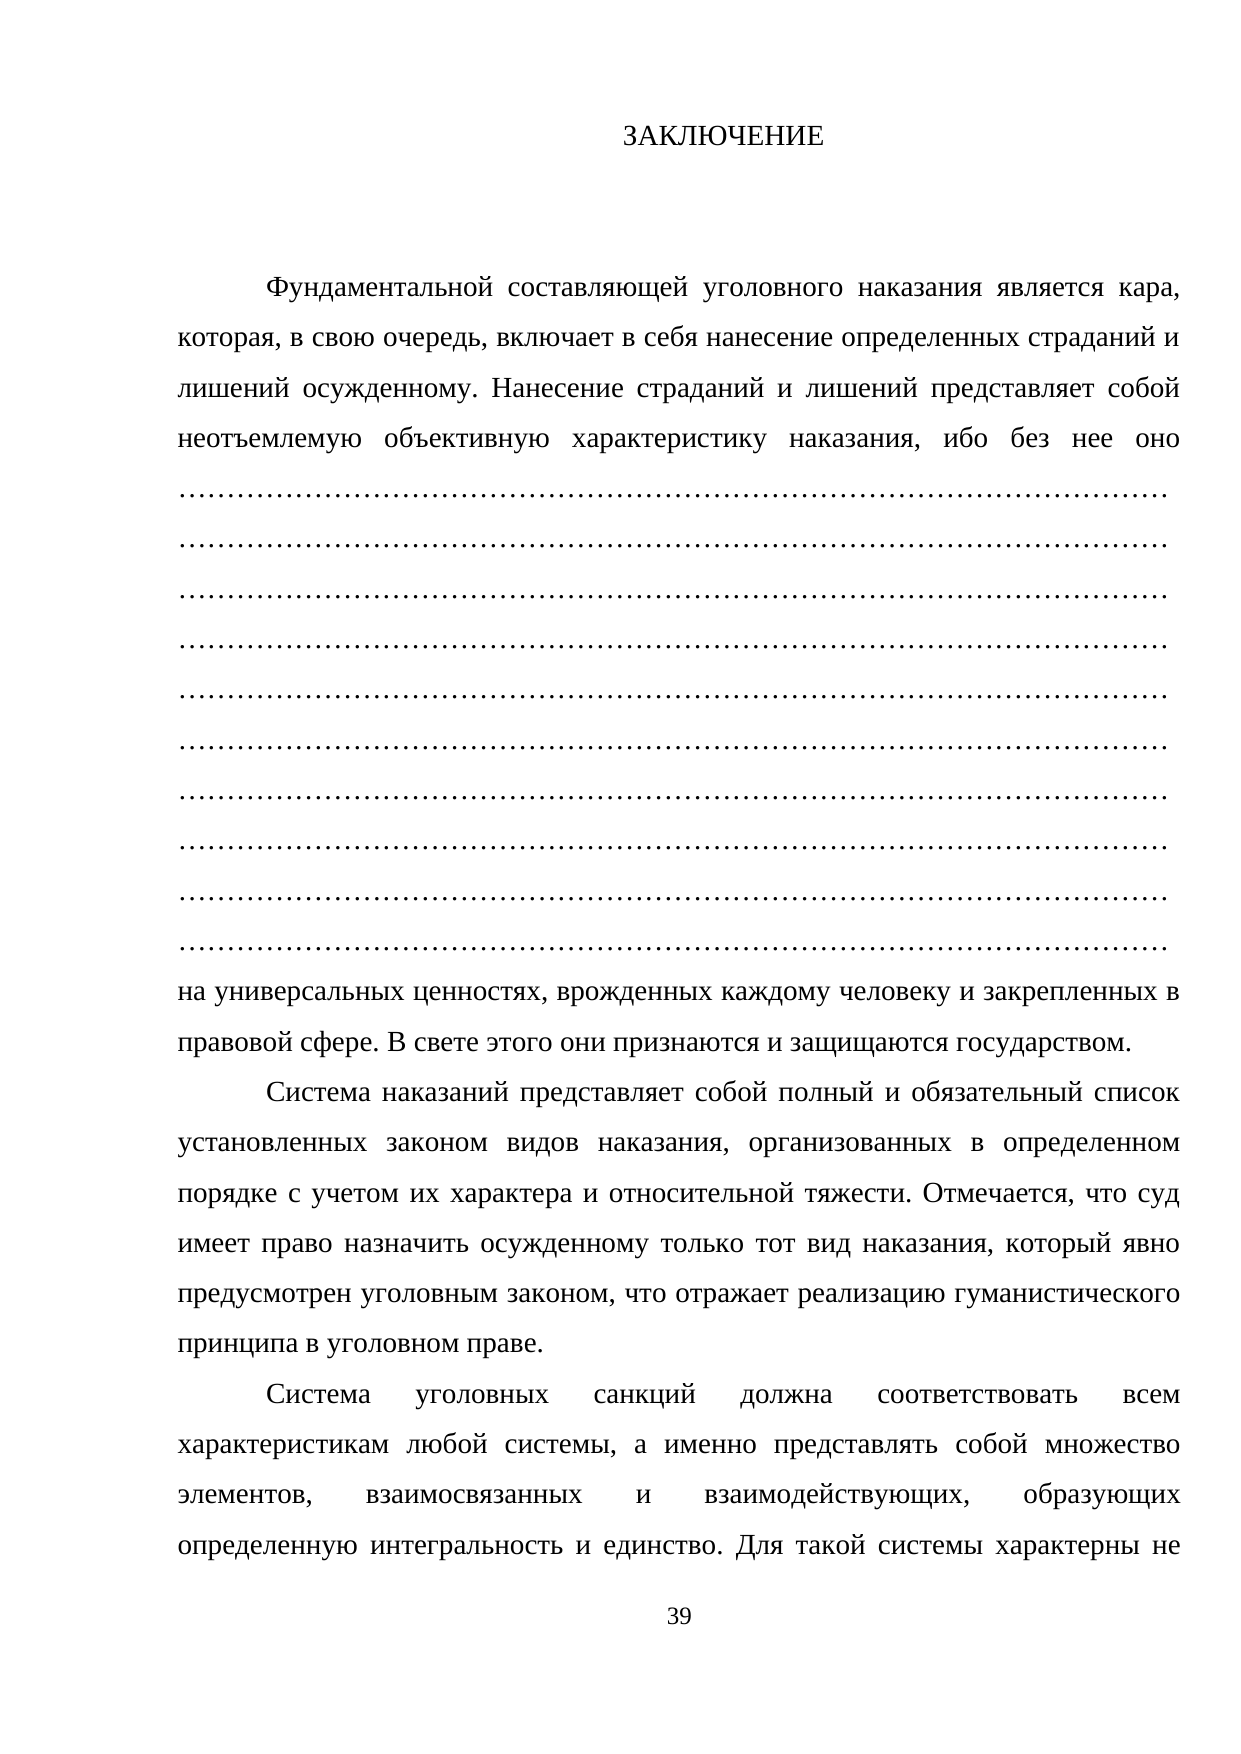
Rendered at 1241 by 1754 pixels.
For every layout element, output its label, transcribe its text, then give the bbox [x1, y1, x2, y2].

text Система наказаний представляет собой полный и обязательный список установленных законом видов наказания, организованных в определенном порядке с учетом их характера и относительной тяжести. Отмечается, что суд имеет право назначить осужденному только тот вид наказания, который явно предусмотрен уголовным законом, что отражает реализацию гуманистического принципа в уголовном праве. [177, 1074, 1181, 1359]
text ЗАКЛЮЧЕНИЕ [177, 118, 1181, 152]
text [177, 1376, 1181, 1560]
text Фундаментальной составляющей уголовного наказания является кара, которая, в свою очередь, включает в себя нанесение определенных страданий и лишений осужденному. Нанесение страданий и лишений представляет собой неотъемлемую объективную характеристику наказания, ибо без нее оно …………………………………………………………………………………………………………………………………………………………………………………………………………………………………………………………………………………………………………………………………………………………………………………………………………………………………………………………………………………………………………………………………………………………………………………………………………………………………………………………………………………………………………………………………………………………………………………………………………………………………………………………………………………………………………………………………………на универсальных ценностях, врожденных каждому человеку и закрепленных в правовой сфере. В свете этого они признаются и защищаются государством. [177, 269, 1181, 1057]
